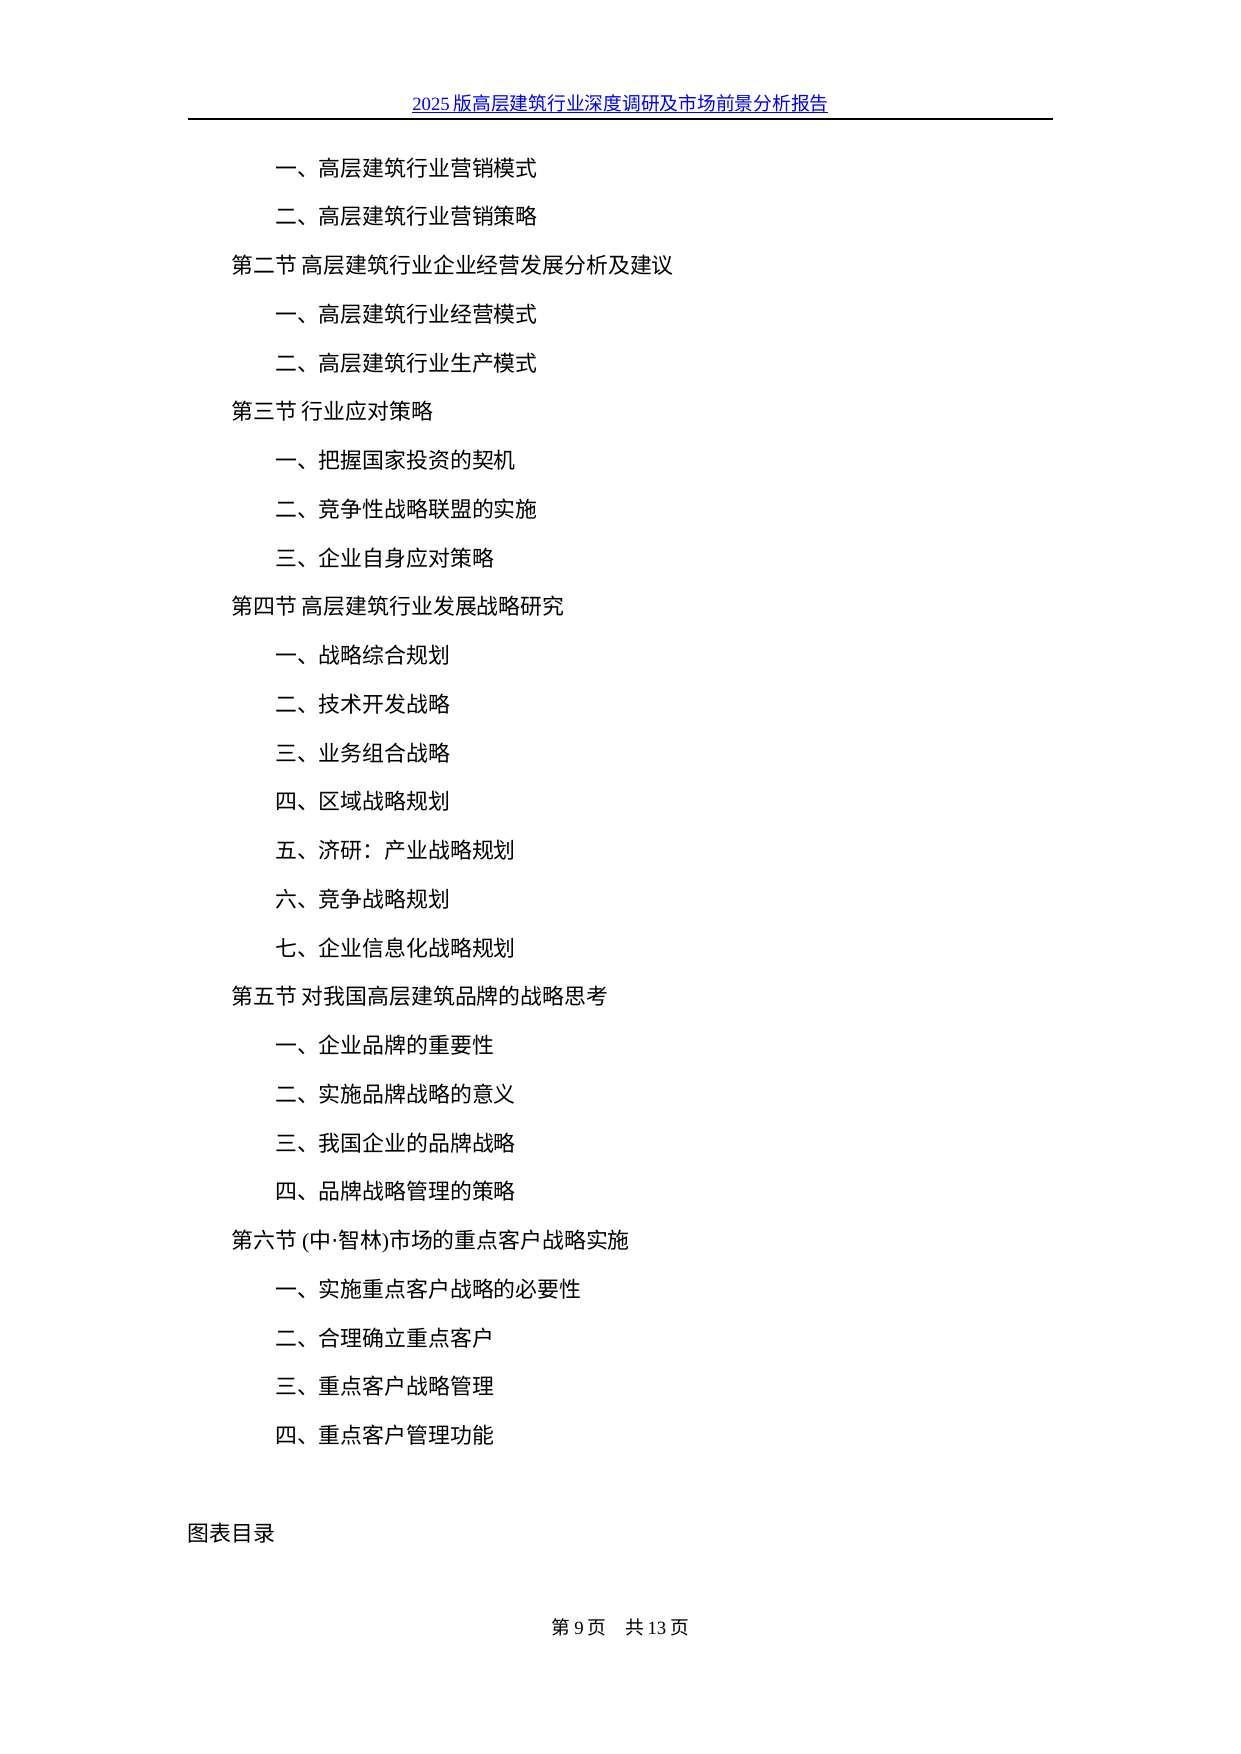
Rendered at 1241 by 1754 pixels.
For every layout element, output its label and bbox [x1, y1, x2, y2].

text [187, 150, 1053, 1548]
